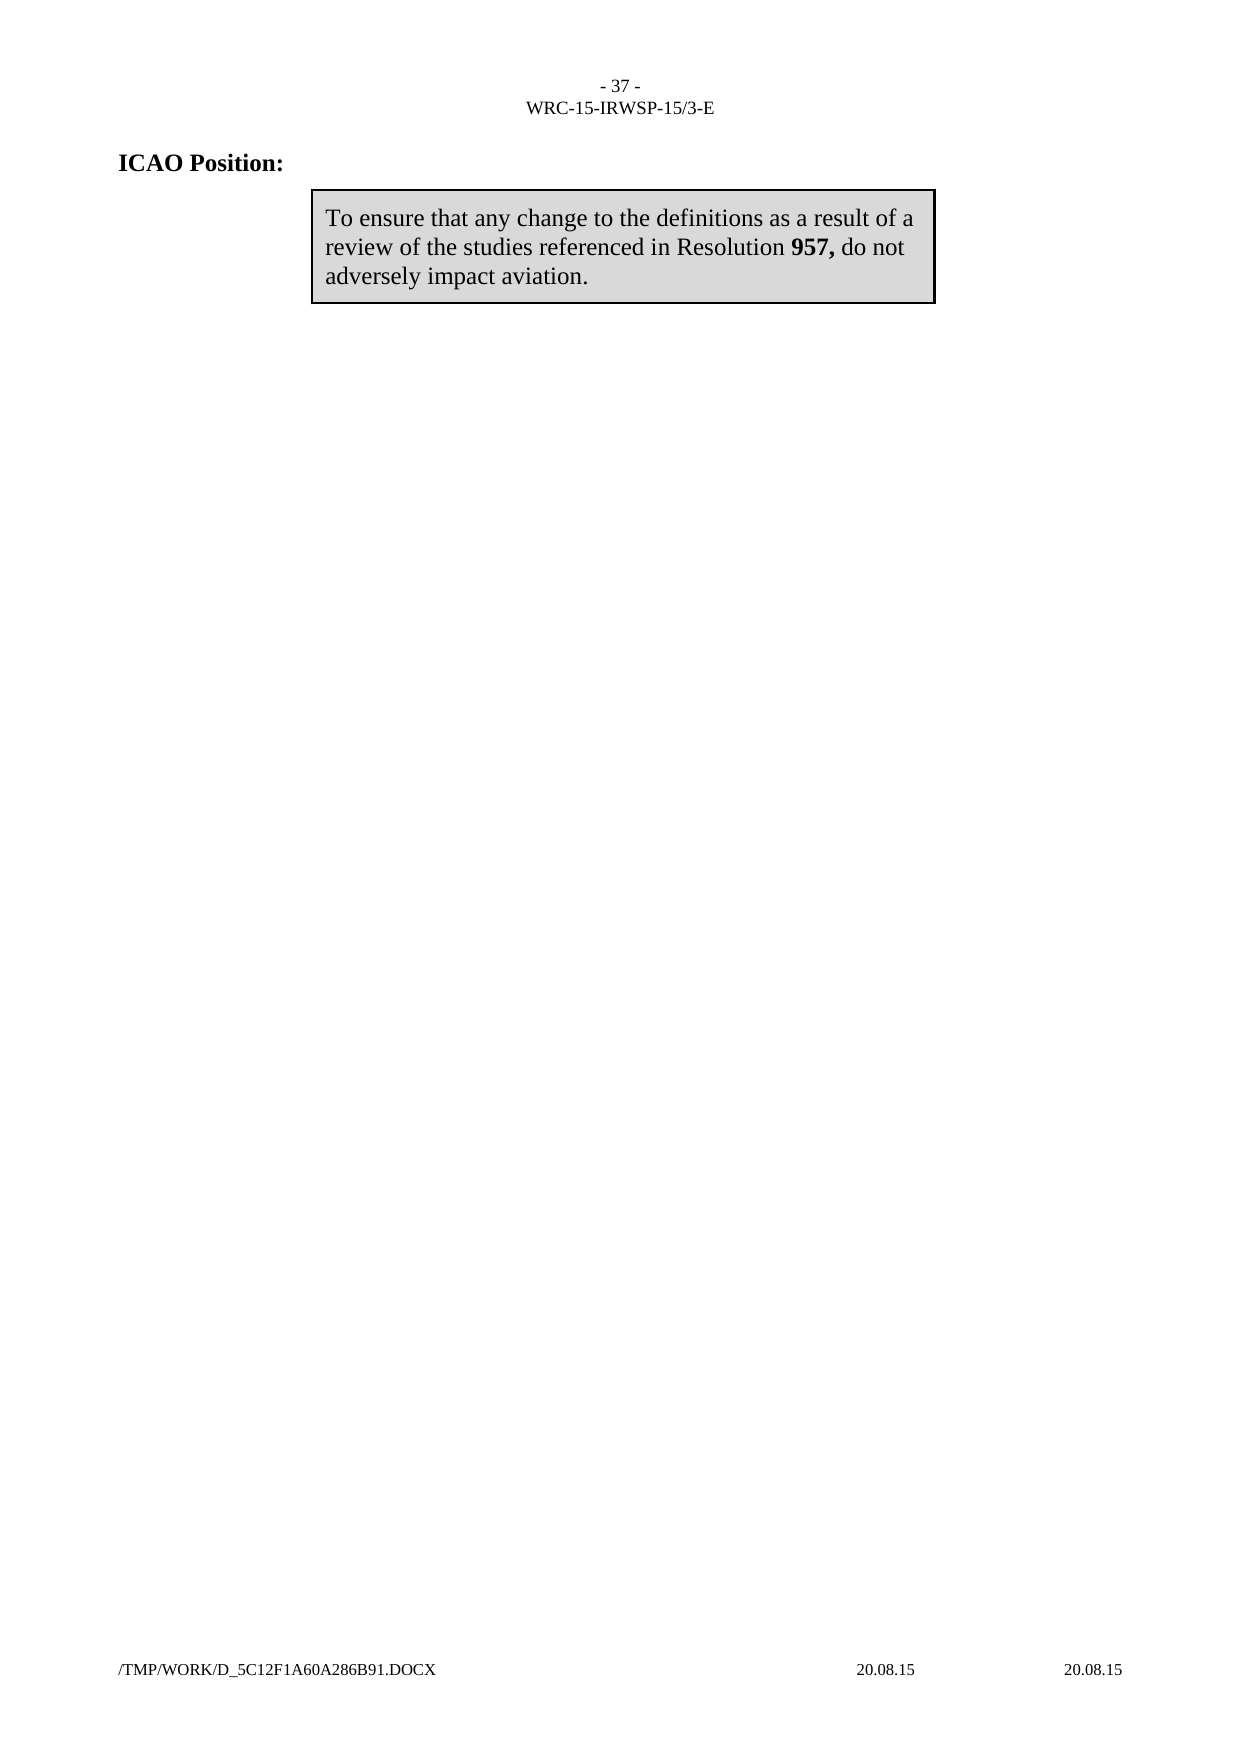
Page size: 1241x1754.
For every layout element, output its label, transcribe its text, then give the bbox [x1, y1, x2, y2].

text To ensure that any change to the definitions as a result of a review of the studies referenced in Resolution 957, do not adversely impact aviation. [313, 191, 933, 302]
text ICAO Position: [118, 148, 1122, 176]
